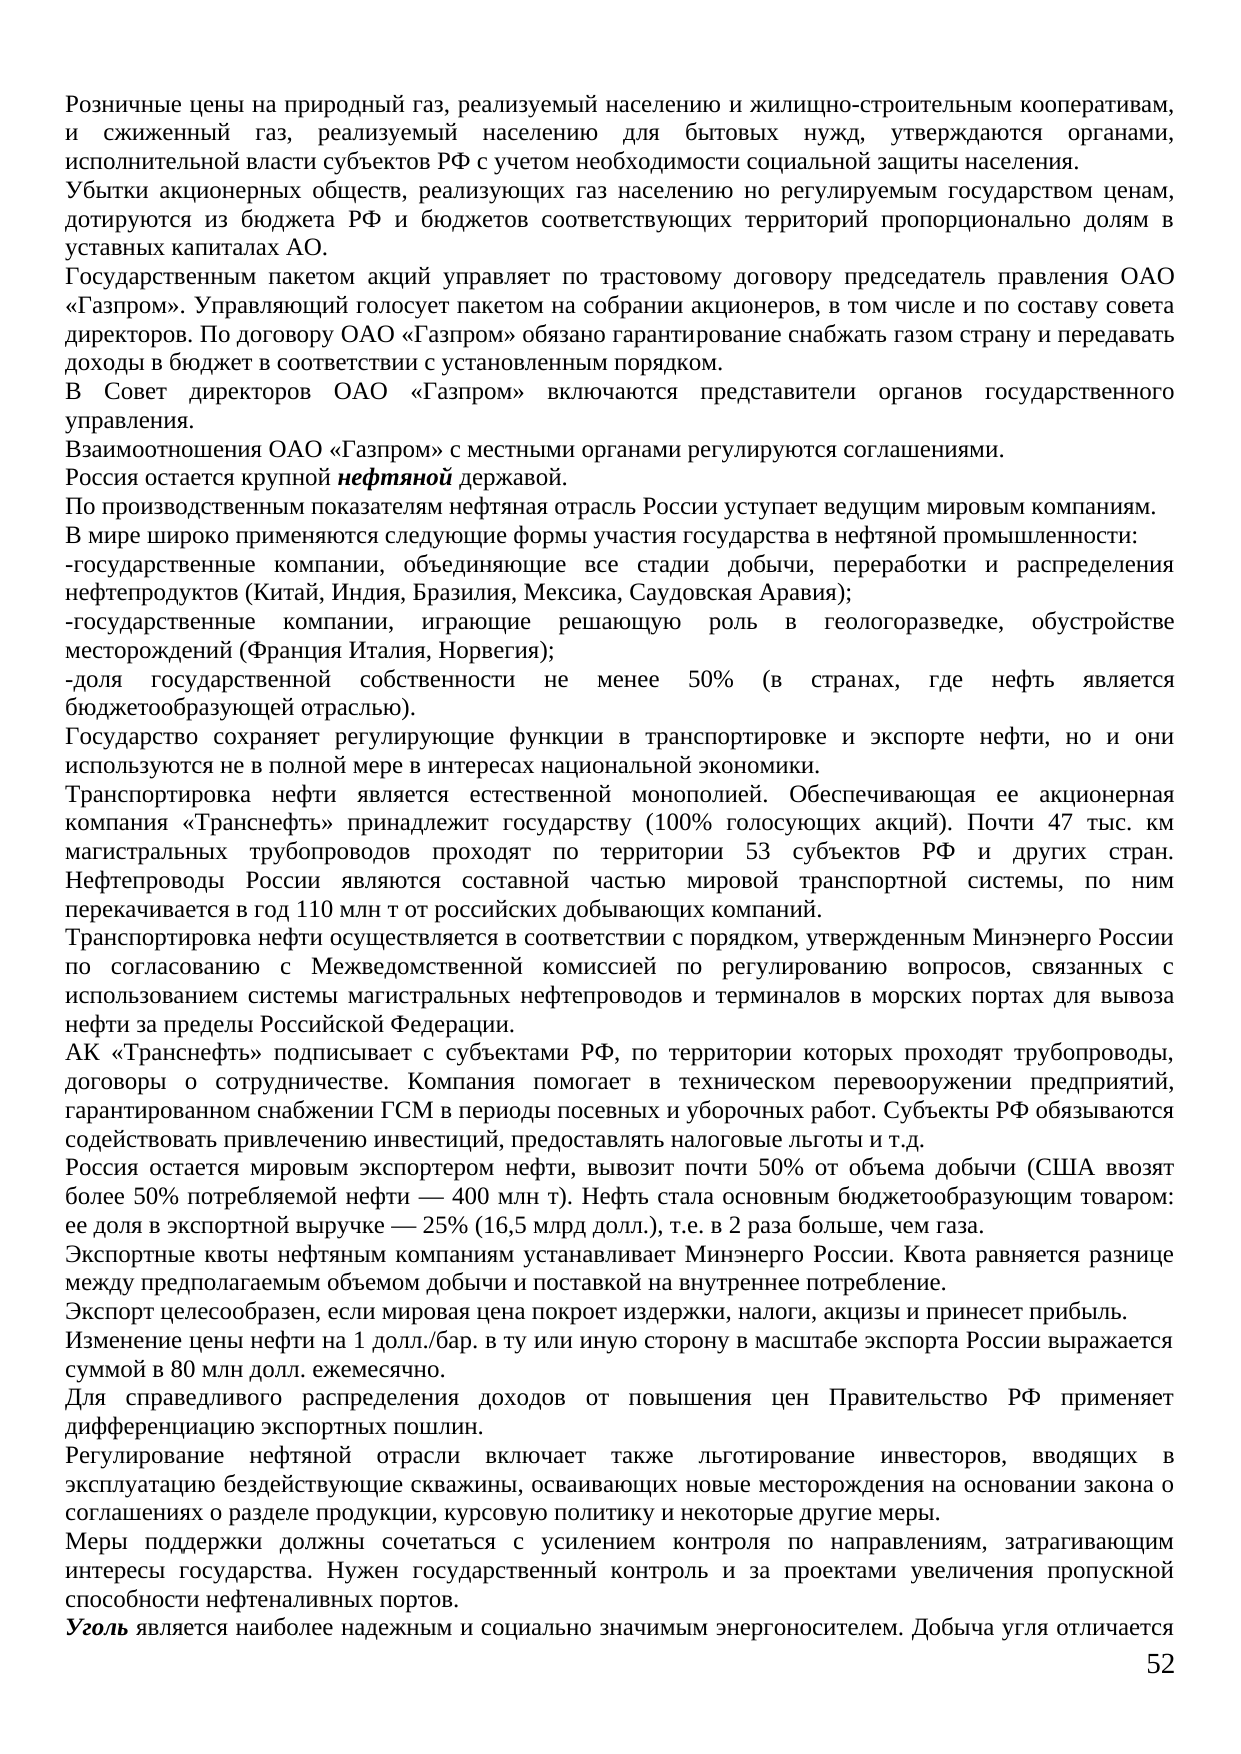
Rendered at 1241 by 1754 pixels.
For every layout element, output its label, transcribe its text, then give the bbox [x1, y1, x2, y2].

text Изменение цены нефти на 1 долл./бар. в ту или иную сторону в масштабе экспорта России выражается суммой в 80 млн долл. ежемесячно. [65, 1325, 1175, 1382]
text Розничные цены на природный газ, реализуемый населению и жилищно-строительным кооперативам, и сжиженный газ, реализуемый населению для бытовых нужд, утверждаются органами, исполнительной власти субъектов РФ с учетом необходимости социальной защиты населения. [65, 89, 1175, 175]
text Государство сохраняет регулирующие функции в транспортировке и экспорте нефти, но и они используются не в полной мере в интересах национальной экономики. [65, 721, 1175, 779]
text Транспортировка нефти является естественной монополией. Обеспечивающая ее акционерная компания «Транснефть» принадлежит государству (100% голосующих акций). Почти 47 тыс. км магистральных трубопроводов проходят по территории 53 субъектов РФ и других стран. Нефтепроводы России являются составной частью мировой транспортной системы, по ним перекачивается в год 110 млн т от российских добывающих компаний. [65, 779, 1175, 922]
text -государственные компании, играющие решающую роль в геологоразведке, обустройстве месторождений (Франция Италия, Норвегия); [65, 606, 1175, 664]
text Государственным пакетом акций управляет по трастовому договору председатель правления ОАО «Газпром». Управляющий голосует пакетом на собрании акционеров, в том числе и по составу совета директоров. По договору ОАО «Газпром» обязано гарантирование снабжать газом страну и передавать доходы в бюджет в соответствии с установленным порядком. [65, 261, 1175, 376]
text В мире широко применяются следующие формы участия государства в нефтяной промышленности: [65, 520, 1175, 549]
text Регулирование нефтяной отрасли включает также льготирование инвесторов, вводящих в эксплуатацию бездействующие скважины, осваивающих новые месторождения на основании закона о соглашениях о разделе продукции, курсовую политику и некоторые другие меры. [65, 1440, 1175, 1526]
text В Совет директоров ОАО «Газпром» включаются представители органов государственного управления. [65, 376, 1175, 434]
text Убытки акционерных обществ, реализующих газ населению но регулируемым государством ценам, дотируются из бюджета РФ и бюджетов соответствующих территорий пропорционально долям в уставных капиталах АО. [65, 175, 1175, 261]
text Взаимоотношения ОАО «Газпром» с местными органами регулируются соглашениями. [65, 434, 1175, 462]
text Транспортировка нефти осуществляется в соответствии с порядком, утвержденным Минэнерго России по согласованию с Межведомственной комиссией по регулированию вопросов, связанных с использованием системы магистральных нефтепроводов и терминалов в морских портах для вывоза нефти за пределы Российской Федерации. [65, 922, 1175, 1037]
text Россия остается мировым экспортером нефти, вывозит почти 50% от объема добычи (США ввозят более 50% потребляемой нефти — 400 млн т). Нефть стала основным бюджетообразующим товаром: ее доля в экспортной выручке — 25% (16,5 млрд долл.), т.е. в 2 раза больше, чем газа. [65, 1152, 1175, 1239]
text Экспортные квоты нефтяным компаниям устанавливает Минэнерго России. Квота равняется разнице между предполагаемым объемом добычи и поставкой на внутреннее потребление. [65, 1239, 1175, 1296]
text Экспорт целесообразен, если мировая цена покроет издержки, налоги, акцизы и принесет прибыль. [65, 1296, 1175, 1325]
text По производственным показателям нефтяная отрасль России уступает ведущим мировым компаниям. [65, 491, 1175, 520]
text АК «Транснефть» подписывает с субъектами РФ, по территории которых проходят трубопроводы, договоры о сотрудничестве. Компания помогает в техническом перевооружении предприятий, гарантированном снабжении ГСМ в периоды посевных и уборочных работ. Субъекты РФ обязываются содействовать привлечению инвестиций, предоставлять налоговые льготы и т.д. [65, 1037, 1175, 1152]
text Меры поддержки должны сочетаться с усилением контроля по направлениям, затрагивающим интересы государства. Нужен государственный контроль и за проектами увеличения пропускной способности нефтеналивных портов. [65, 1526, 1175, 1612]
text Для справедливого распределения доходов от повышения цен Правительство РФ применяет дифференциацию экспортных пошлин. [65, 1382, 1175, 1440]
text Россия остается крупной нефтяной державой. [65, 462, 1175, 491]
text -доля государственной собственности не менее 50% (в странах, где нефть является бюджетообразующей отраслью). [65, 664, 1175, 721]
text -государственные компании, объединяющие все стадии добычи, переработки и распределения нефтепродуктов (Китай, Индия, Бразилия, Мексика, Саудовская Аравия); [65, 549, 1175, 606]
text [65, 1612, 1175, 1641]
